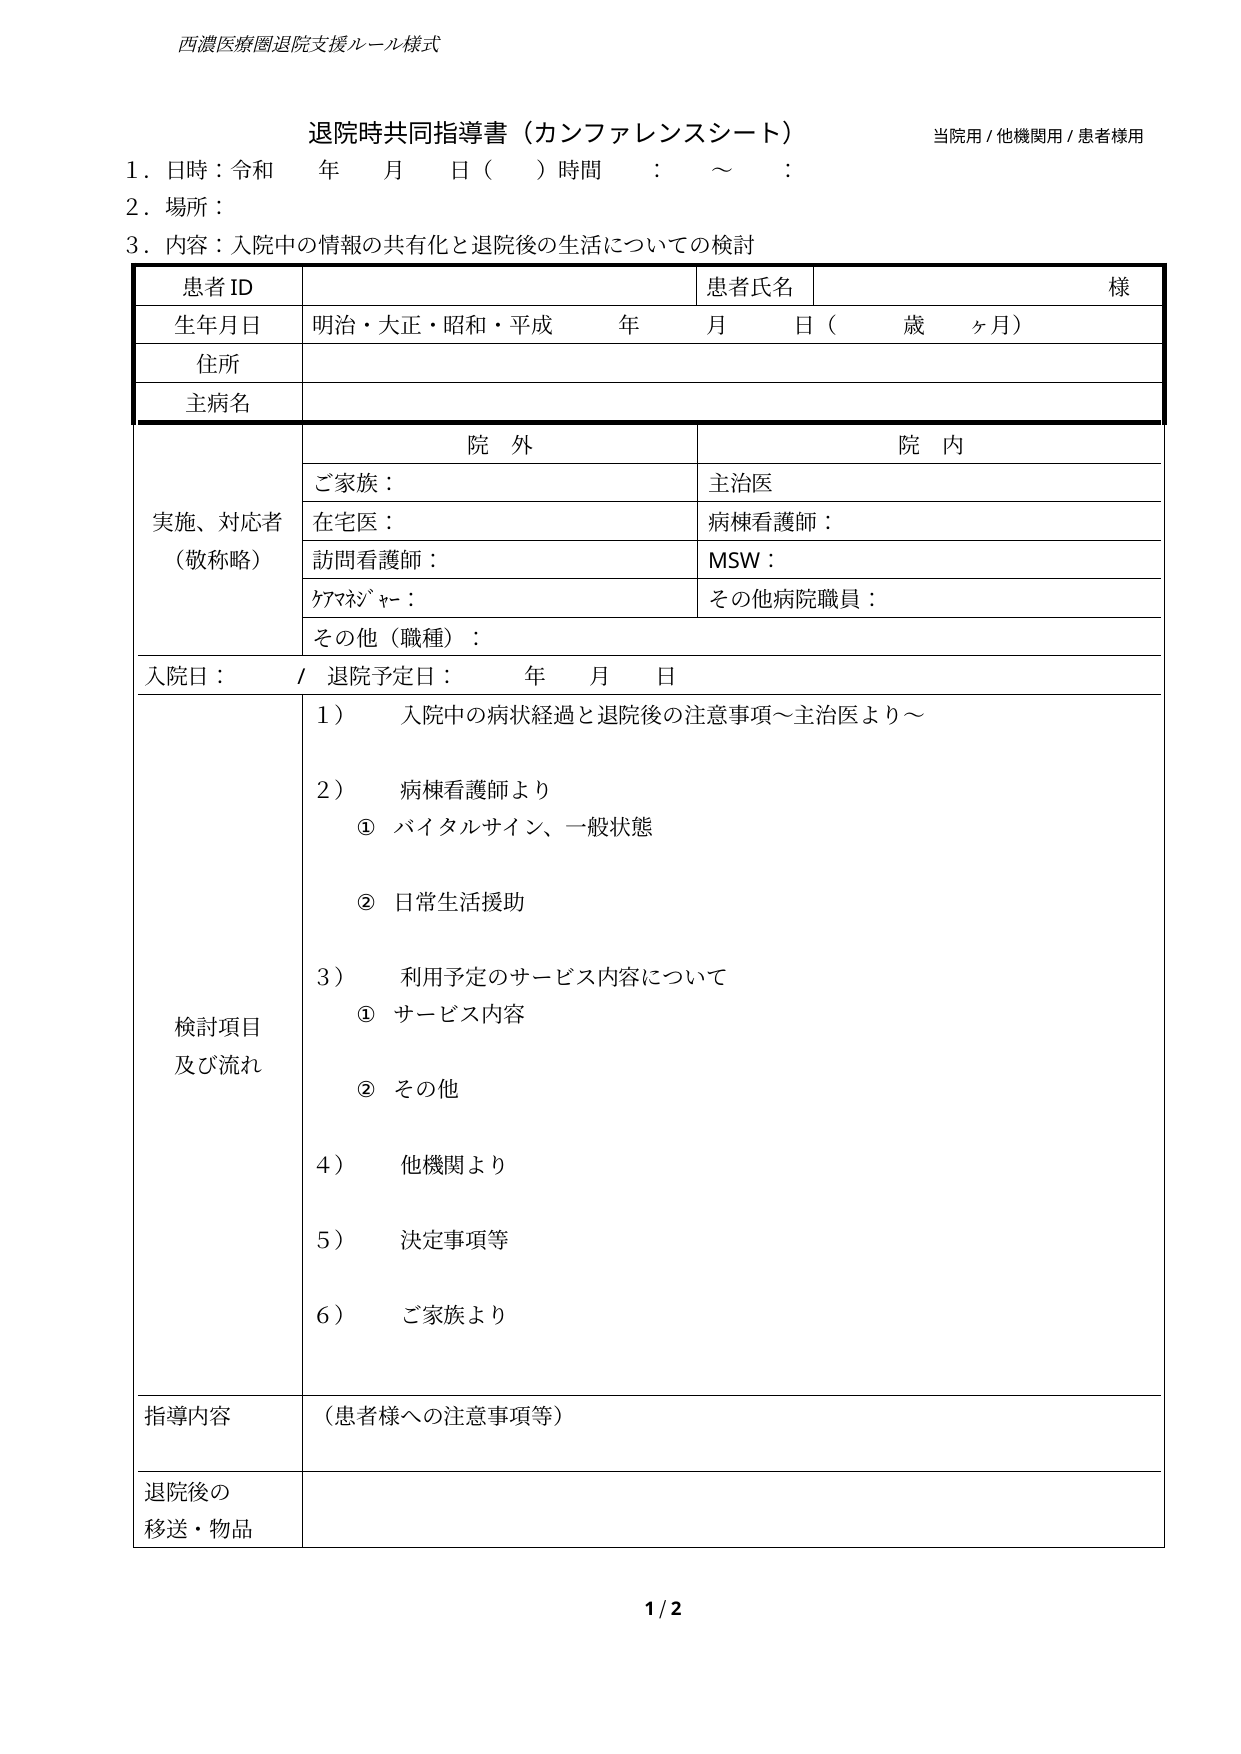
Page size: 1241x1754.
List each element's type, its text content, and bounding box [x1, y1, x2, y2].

text １．日時：令和 年 月 日（ ）時間 ： ～ ： [121, 150, 1144, 187]
table_cell 在宅医： [303, 502, 697, 539]
table_cell 明治・大正・昭和・平成 年 月 日（ 歳 ヶ月） [303, 306, 1162, 343]
table_cell 院 内 [698, 420, 1164, 462]
table_cell [303, 383, 1162, 420]
table_cell MSW： [698, 540, 1164, 578]
table_cell 病棟看護師： [698, 501, 1164, 539]
table_cell [303, 1471, 1164, 1547]
table_header 患者氏名 [697, 267, 813, 305]
table_cell ｹｱﾏﾈｼﾞｬｰ： [303, 579, 697, 617]
table_cell 院 外 [303, 425, 697, 462]
table_cell 入院中の病状経過と退院後の注意事項～主治医より～ 病棟看護師より バイタルサイン、一般状態 日常生活援助 利用予定のサービス内容について サービス内容 その他 他機関より 決定事項等 ご家族より [303, 694, 1164, 1395]
table_cell 主病名 [136, 383, 302, 420]
table_cell [303, 344, 1162, 382]
table_cell （患者様への注意事項等） [303, 1395, 1164, 1471]
table_cell 指導内容 [134, 1395, 302, 1471]
table_header 様 [814, 267, 1162, 305]
table_header [303, 267, 696, 305]
table_cell 退院後の 移送・物品 [134, 1471, 302, 1547]
table_cell 生年月日 [136, 306, 302, 343]
table_cell 主治医 [698, 463, 1164, 501]
table_cell 検討項目 及び流れ [134, 694, 302, 1395]
table_cell 実施、対応者（敬称略） [134, 420, 302, 655]
table_cell その他病院職員： [698, 578, 1164, 617]
text ３．内容：入院中の情報の共有化と退院後の生活についての検討 [121, 225, 1144, 262]
table_cell 住所 [136, 344, 302, 382]
table_cell その他（職種）： [303, 617, 1164, 655]
table_cell 入院日： / 退院予定日： 年 月 日 [134, 655, 1164, 694]
table_cell 訪問看護師： [303, 541, 697, 578]
text 退院時共同指導書（カンファレンスシート） 当院用 / 他機関用 / 患者様用 [121, 112, 1144, 150]
text ２．場所： [121, 187, 1144, 225]
table_cell ご家族： [303, 464, 697, 501]
table_header 患者ID [136, 267, 302, 305]
